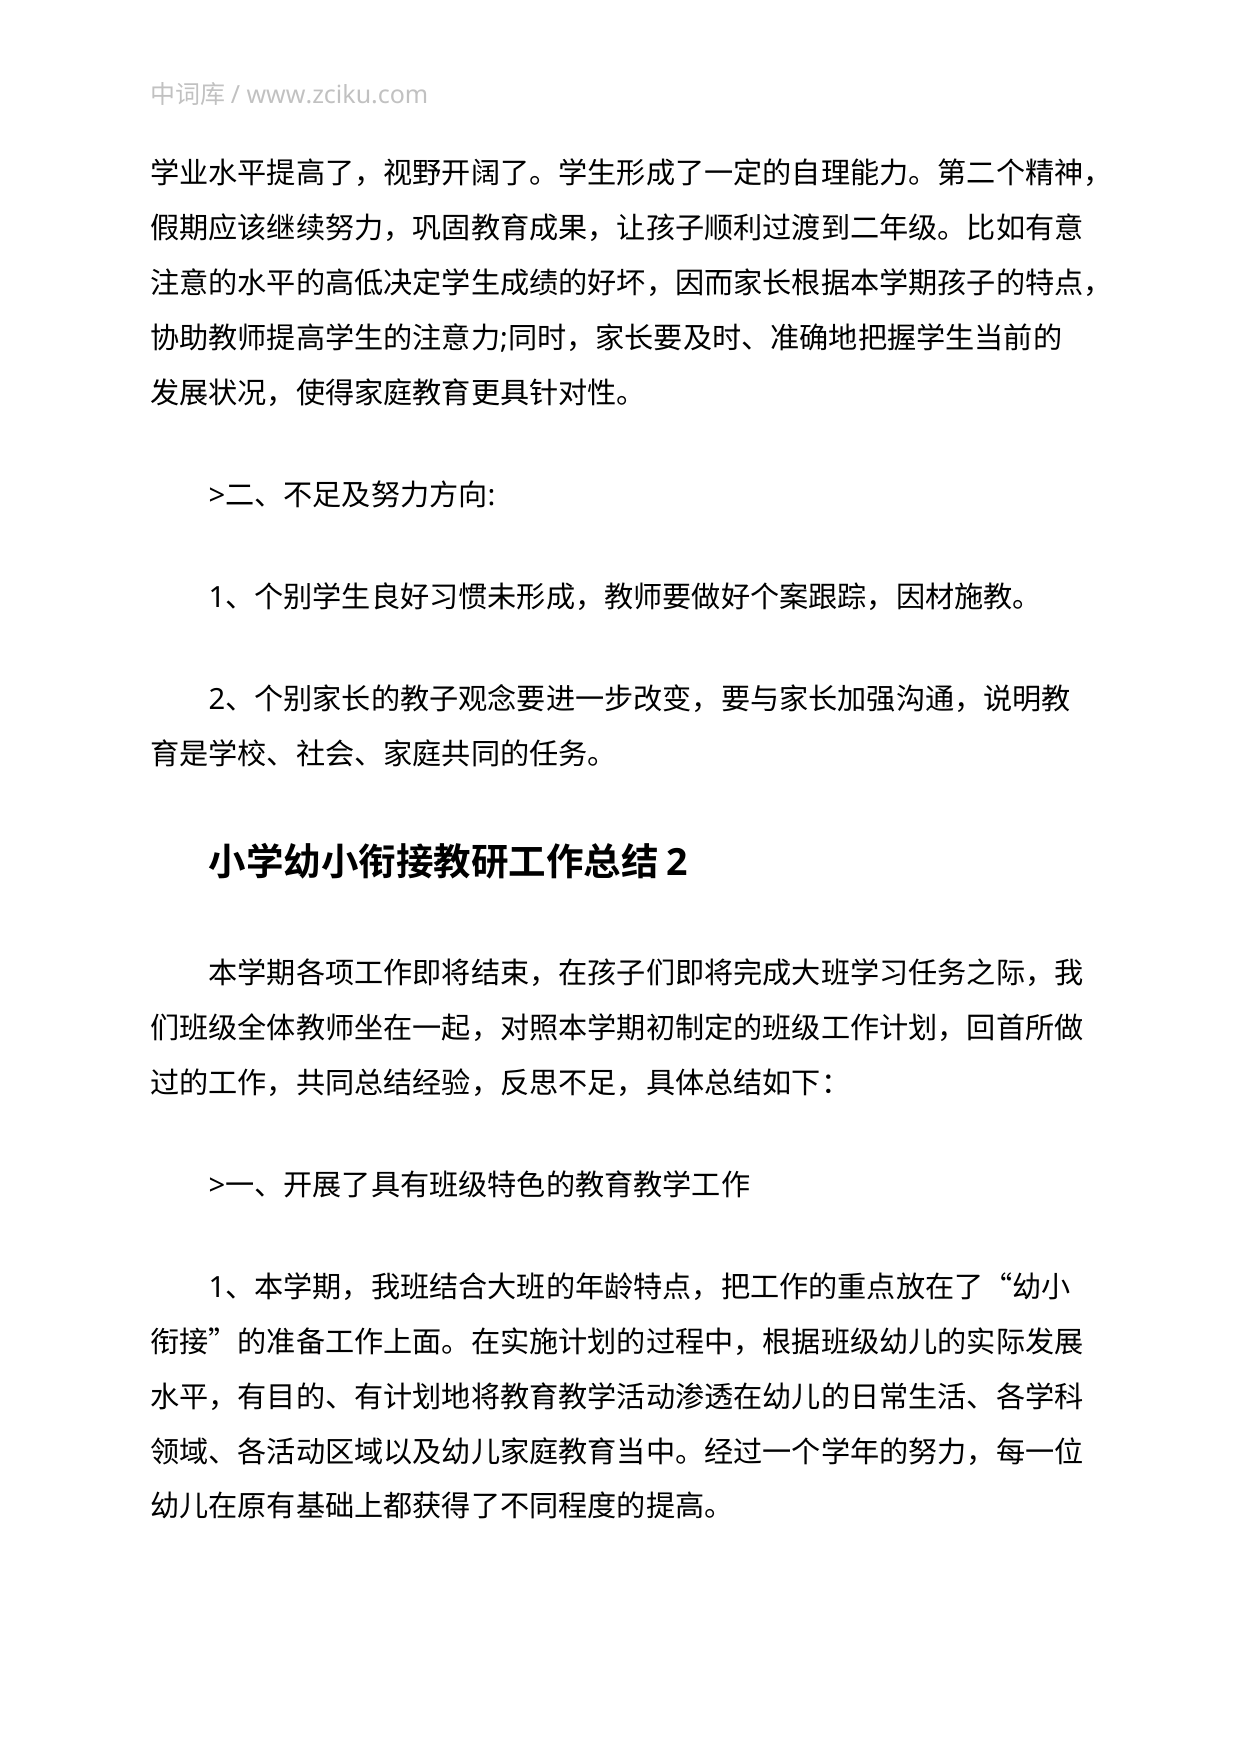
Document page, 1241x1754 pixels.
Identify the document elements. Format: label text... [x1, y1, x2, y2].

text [150, 150, 1090, 412]
text 1、个别学生良好习惯未形成，教师要做好个案跟踪，因材施教。 [150, 573, 1090, 616]
text 2、个别家长的教子观念要进一步改变，要与家长加强沟通，说明教育是学校、社会、家庭共同的任务。 [150, 675, 1090, 773]
text 1、本学期，我班结合大班的年龄特点，把工作的重点放在了“幼小衔接”的准备工作上面。在实施计划的过程中，根据班级幼儿的实际发展水平，有目的、有计划地将教育教学活动渗透在幼儿的日常生活、各学科领域、各活动区域以及幼儿家庭教育当中。经过一个学年的努力，每一位幼儿在原有基础上都获得了不同程度的提高。 [150, 1263, 1090, 1525]
text 本学期各项工作即将结束，在孩子们即将完成大班学习任务之际，我们班级全体教师坐在一起，对照本学期初制定的班级工作计划，回首所做过的工作，共同总结经验，反思不足，具体总结如下： [150, 950, 1090, 1102]
text >一、开展了具有班级特色的教育教学工作 [150, 1161, 1090, 1204]
text 小学幼小衔接教研工作总结2 [150, 832, 1090, 887]
text >二、不足及努力方向: [150, 471, 1090, 514]
